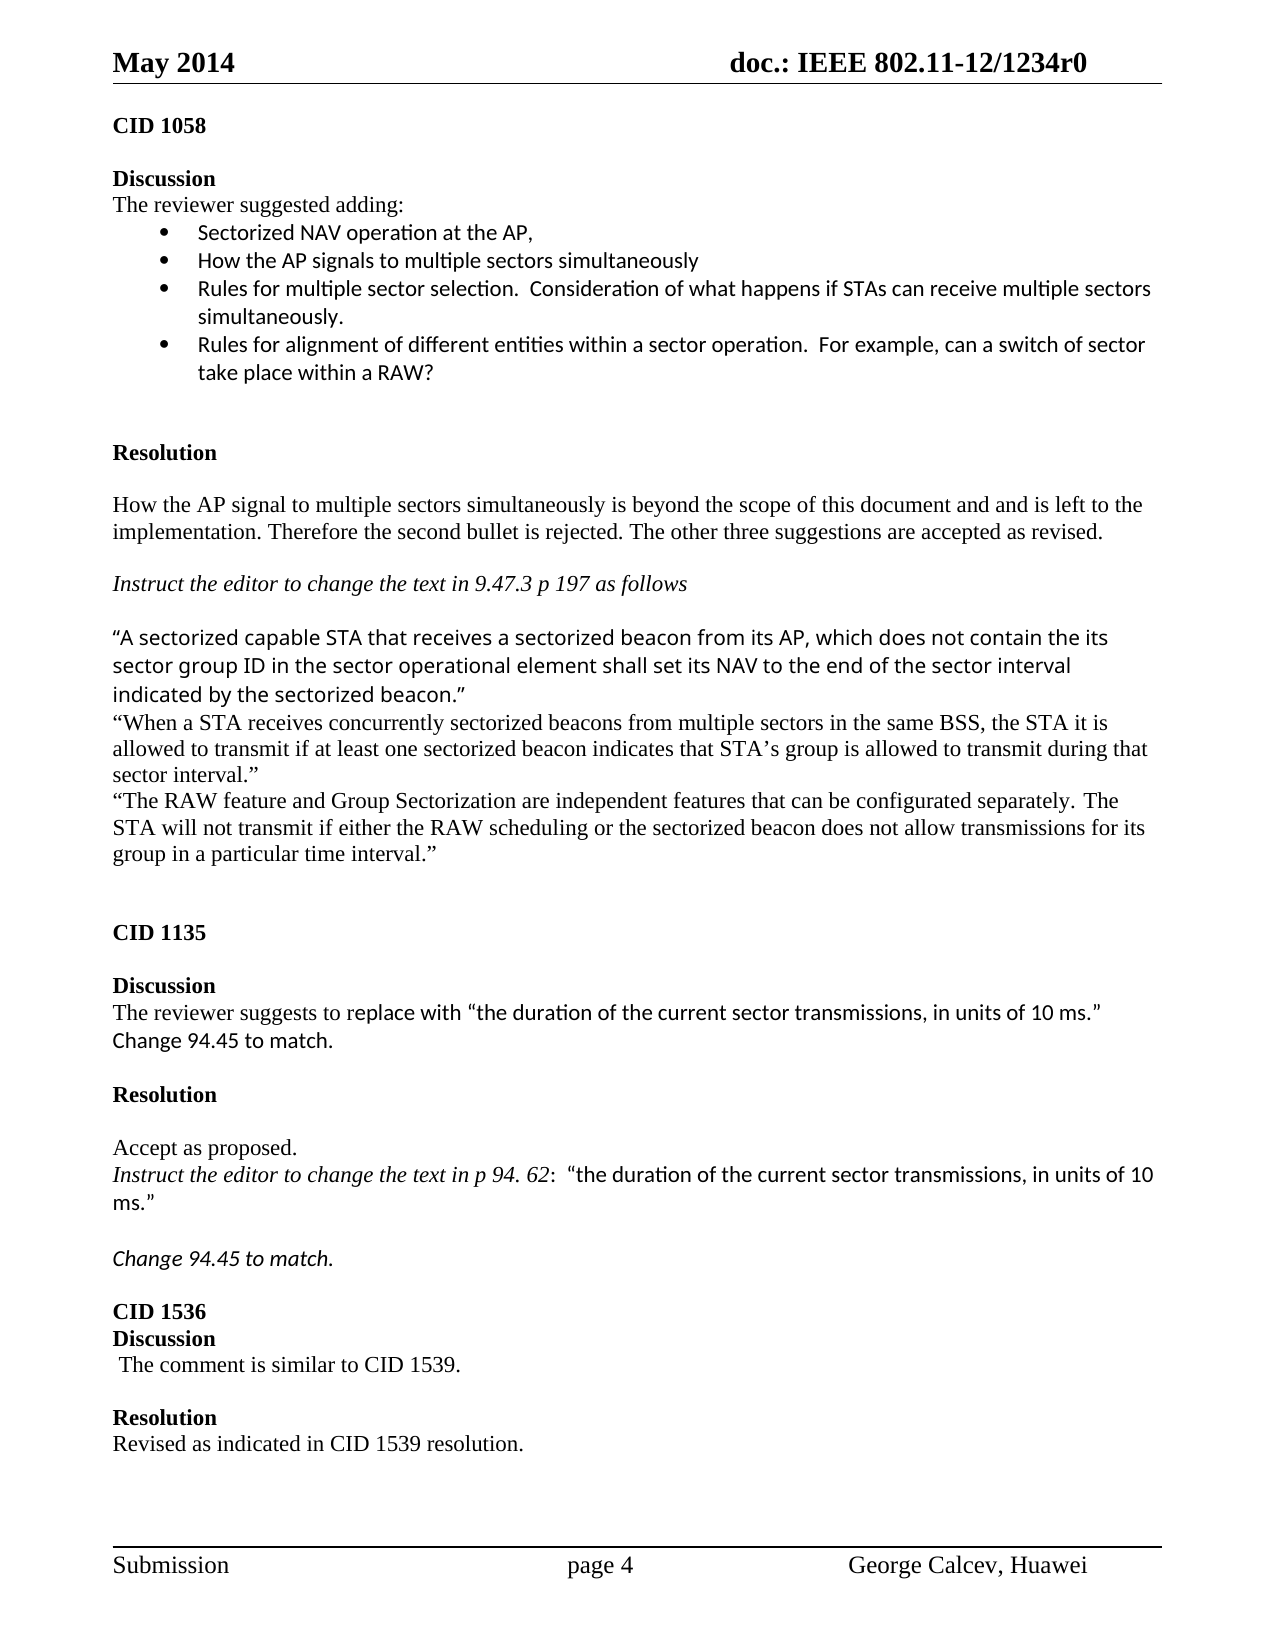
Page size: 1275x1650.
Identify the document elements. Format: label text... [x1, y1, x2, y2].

text Resolution [112, 1081, 1162, 1107]
text “A sectorized capable STA that receives a sectorized beacon from its AP, which does not contain the its sector group ID in the sector operational element shall set its NAV to the end of the sector interval indicated by the sectorized beacon.” [112, 623, 1162, 708]
text Revised as indicated in CID 1539 resolution. [112, 1430, 1162, 1456]
text CID 1536 [112, 1298, 1162, 1325]
list How the AP signals to multiple sectors simultaneously [160, 246, 1162, 274]
text Discussion [112, 1325, 1162, 1351]
text Instruct the editor to change the text in p 94. 62: “the duration of the current sector transmissions, in units of 10 ms.” [112, 1160, 1162, 1216]
text Resolution [112, 439, 1162, 465]
text Discussion [112, 972, 1162, 998]
text Resolution [112, 1404, 1162, 1430]
text Instruct the editor to change the text in 9.47.3 p 197 as follows [112, 571, 1162, 597]
text “The RAW feature and Group Sectorization are independent features that can be configurated separately. The STA will not transmit if either the RAW scheduling or the sectorized beacon does not allow transmissions for its group in a particular time interval.” [112, 788, 1162, 867]
list Sectorized NAV operation at the AP, [160, 218, 1162, 246]
text The comment is similar to CID 1539. [112, 1351, 1162, 1377]
text Change 94.45 to match. [112, 1244, 1162, 1272]
text How the AP signal to multiple sectors simultaneously is beyond the scope of this document and and is left to the implementation. Therefore the second bullet is rejected. The other three suggestions are accepted as revised. [112, 491, 1162, 544]
text The reviewer suggests to replace with “the duration of the current sector transmissions, in units of 10 ms.” Change 94.45 to match. [112, 998, 1162, 1054]
text Discussion [112, 165, 1162, 192]
list Rules for alignment of different entities within a sector operation. For example, can a switch of sector take place within a RAW? [160, 330, 1162, 386]
text CID 1135 [112, 919, 1162, 946]
text The reviewer suggested adding: [112, 192, 1162, 218]
list Rules for multiple sector selection. Consideration of what happens if STAs can receive multiple sectors simultaneously. [160, 274, 1162, 330]
text CID 1058 [112, 112, 1162, 139]
text Accept as proposed. [112, 1133, 1162, 1160]
text “When a STA receives concurrently sectorized beacons from multiple sectors in the same BSS, the STA it is allowed to transmit if at least one sectorized beacon indicates that STA’s group is allowed to transmit during that sector interval.” [112, 708, 1162, 788]
